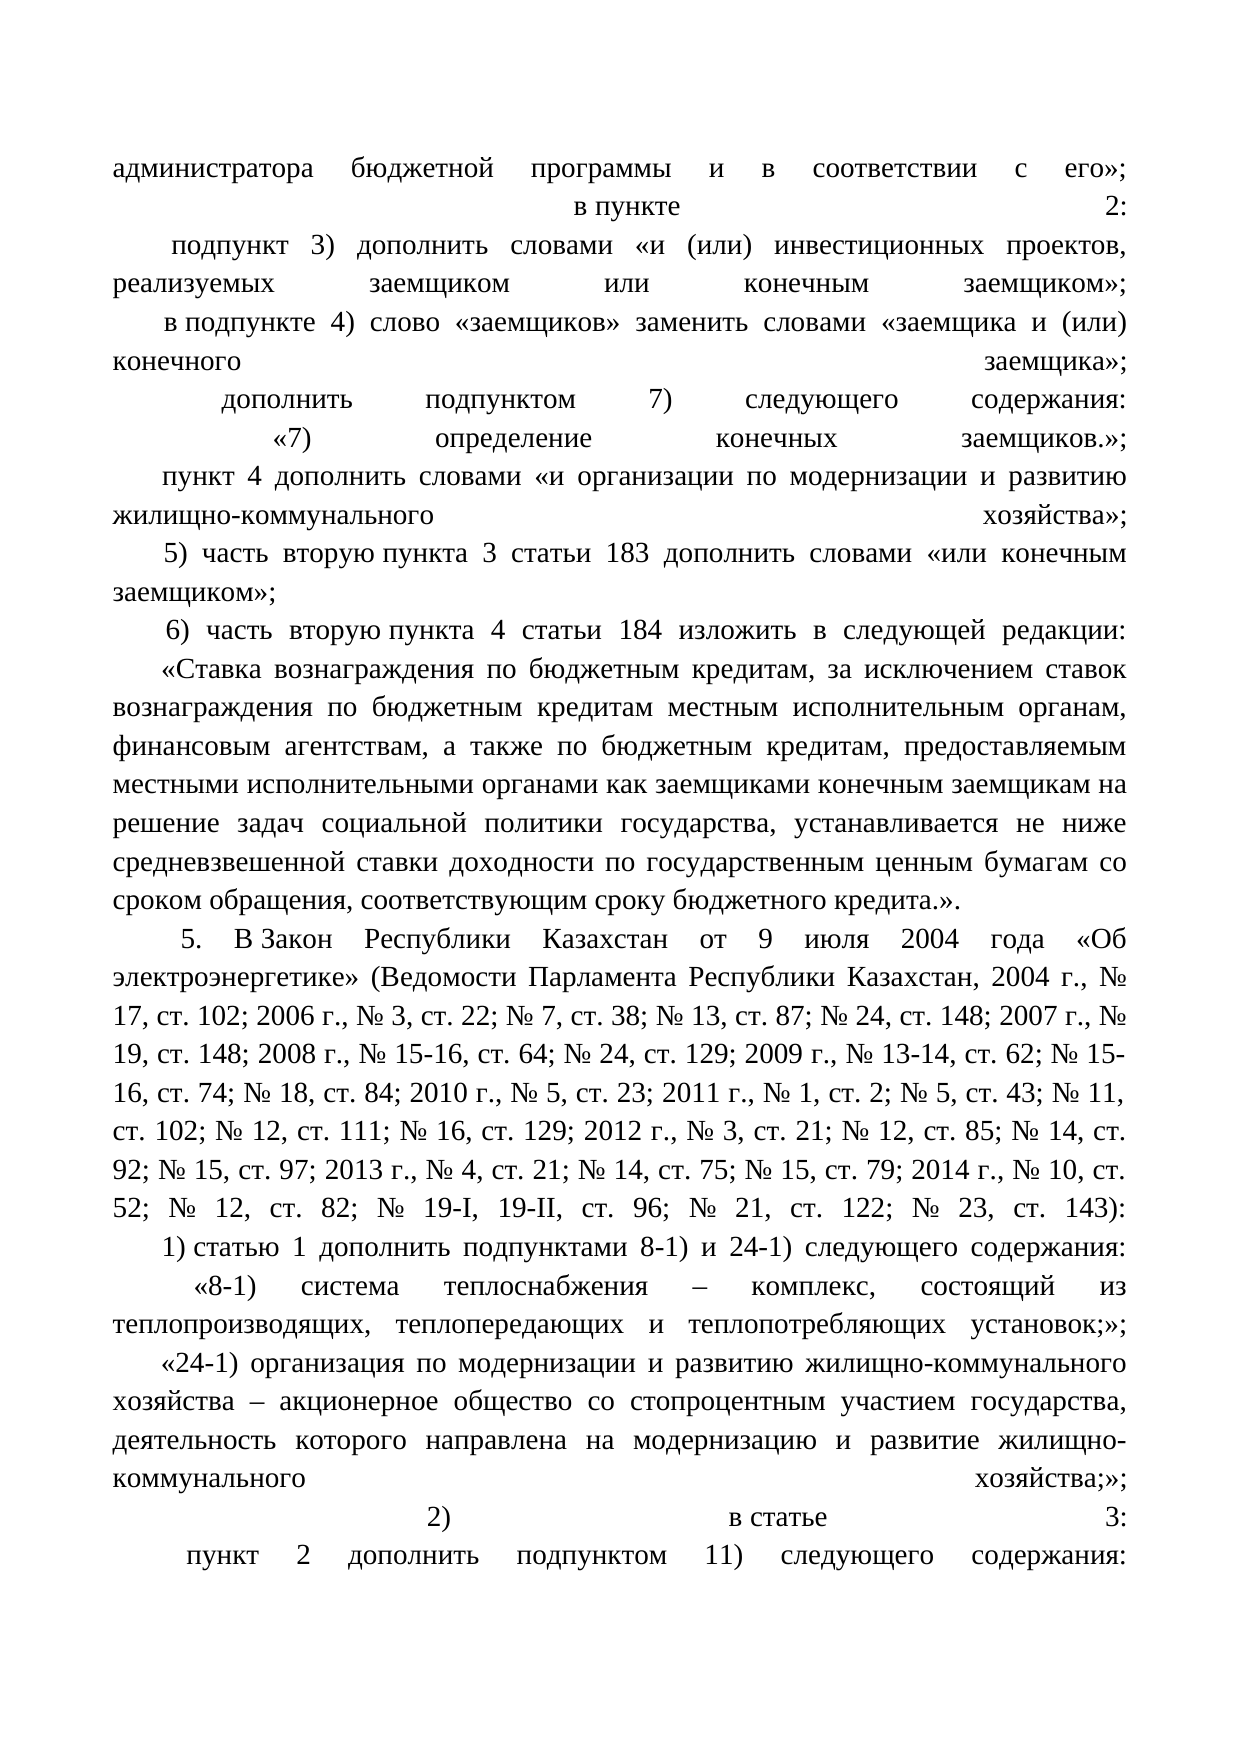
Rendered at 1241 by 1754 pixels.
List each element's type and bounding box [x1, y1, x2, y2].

text [112, 150, 1128, 916]
text [112, 921, 1128, 1571]
